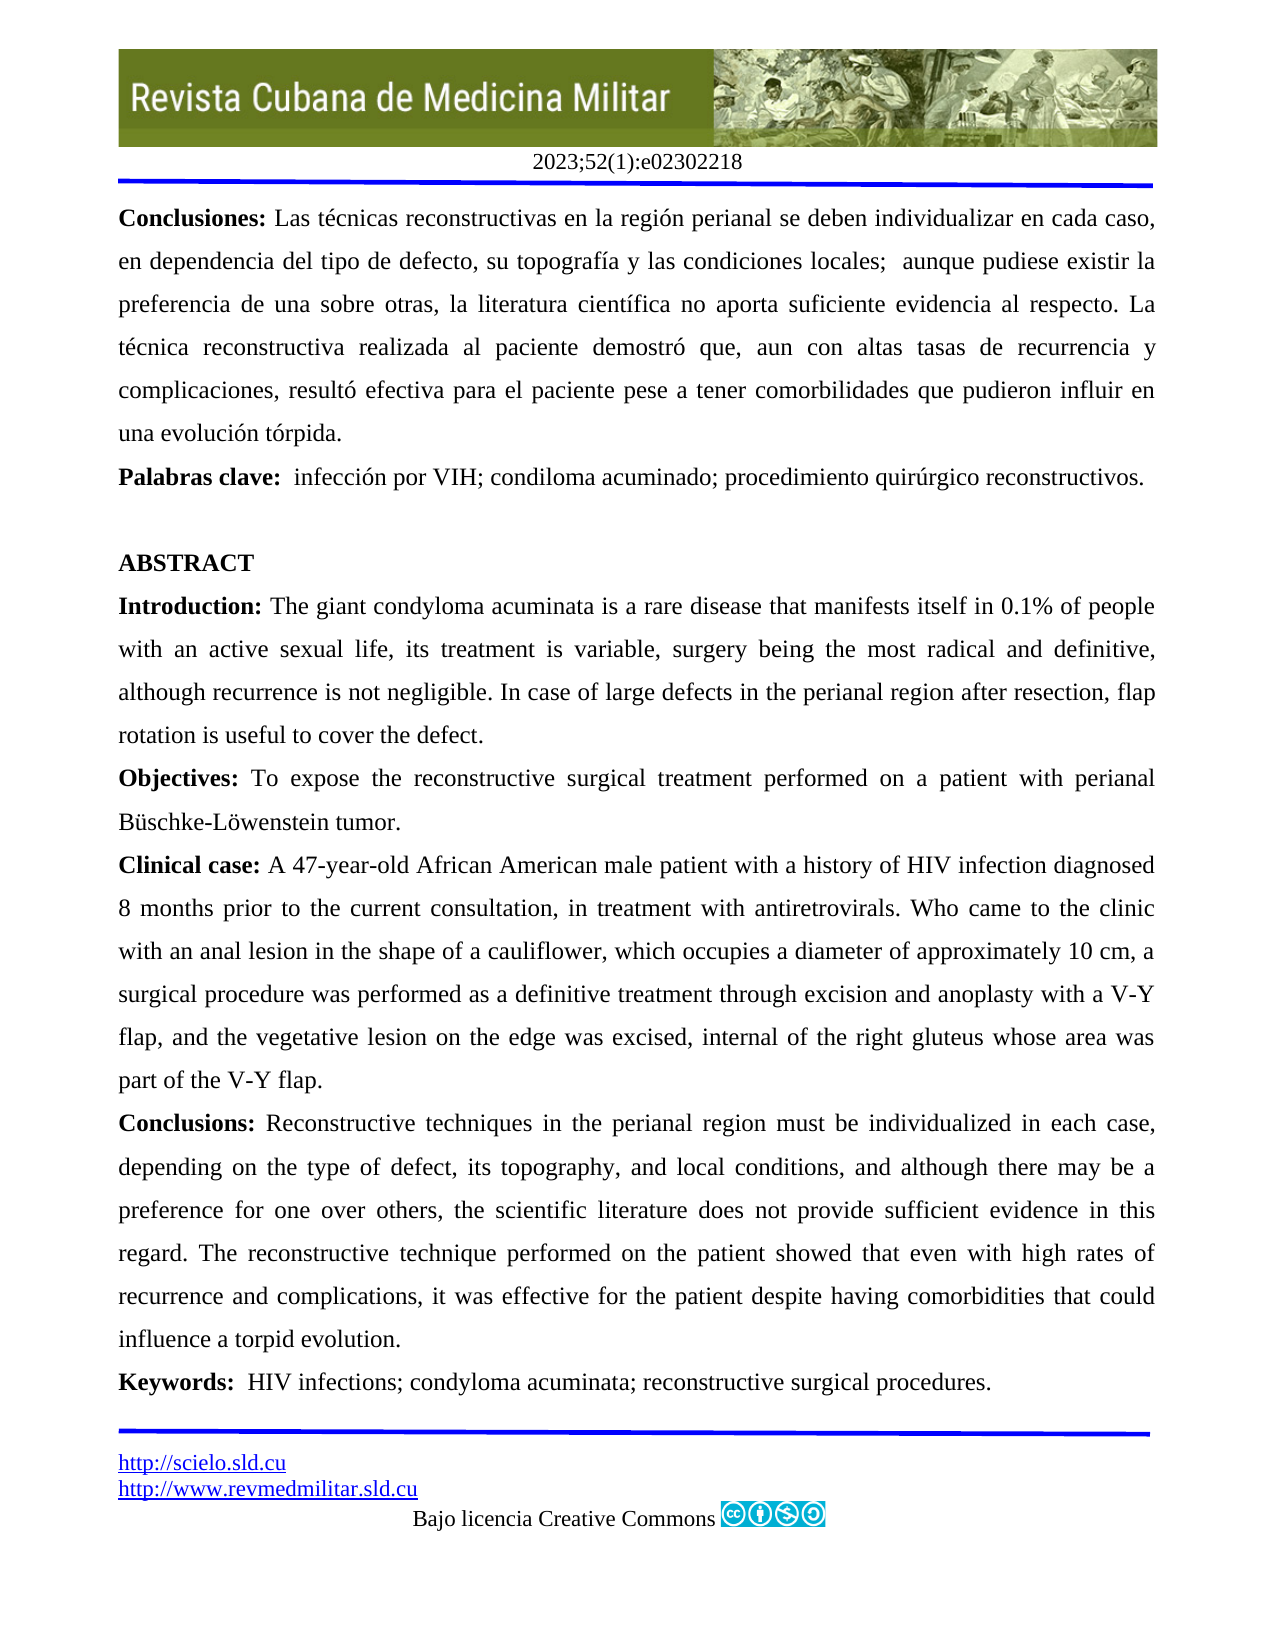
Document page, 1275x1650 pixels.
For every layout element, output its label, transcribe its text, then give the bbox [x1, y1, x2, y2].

picture [118, 49, 1158, 147]
text Palabras clave: infección por VIH; condiloma acuminado; procedimiento quirúrgico reconstructivos. [118, 462, 1157, 490]
text Conclusiones: Las técnicas reconstructivas en la región perianal se deben individualizar en cada caso, en dependencia del tipo de defecto, su topografía y las condiciones locales; aunque pudiese existir la preferencia de una sobre otras, la literatura científica no aporta suficiente evidencia al respecto. La técnica reconstructiva realizada al paciente demostró que, aun con altas tasas de recurrencia y complicaciones, resultó efectiva para el paciente pese a tener comorbilidades que pudieron influir en una evolución tórpida. [118, 203, 1157, 447]
picture [720, 1501, 826, 1527]
text Clinical case: A 47-year-old African American male patient with a history of HIV infection diagnosed 8 months prior to the current consultation, in treatment with antiretrovirals. Who came to the clinic with an anal lesion in the shape of a cauliflower, which occupies a diameter of approximately 10 cm, a surgical procedure was performed as a definitive treatment through excision and anoplasty with a V-Y flap, and the vegetative lesion on the edge was excised, internal of the right gluteus whose area was part of the V-Y flap. [118, 850, 1157, 1094]
text Objectives: To expose the reconstructive surgical treatment performed on a patient with perianal Büschke-Löwenstein tumor. [118, 763, 1157, 835]
text ABSTRACT [118, 548, 1157, 577]
text Introduction: The giant condyloma acuminata is a rare disease that manifests itself in 0.1% of people with an active sexual life, its treatment is variable, surgery being the most radical and definitive, although recurrence is not negligible. In case of large defects in the perianal region after resection, flap rotation is useful to cover the defect. [118, 591, 1157, 749]
text Keywords: HIV infections; condyloma acuminata; reconstructive surgical procedures. [118, 1367, 1157, 1396]
text Conclusions: Reconstructive techniques in the perianal region must be individualized in each case, depending on the type of defect, its topography, and local conditions, and although there may be a preference for one over others, the scientific literature does not provide sufficient evidence in this regard. The reconstructive technique performed on the patient showed that even with high rates of recurrence and complications, it was effective for the patient despite having comorbidities that could influence a torpid evolution. [118, 1108, 1157, 1353]
